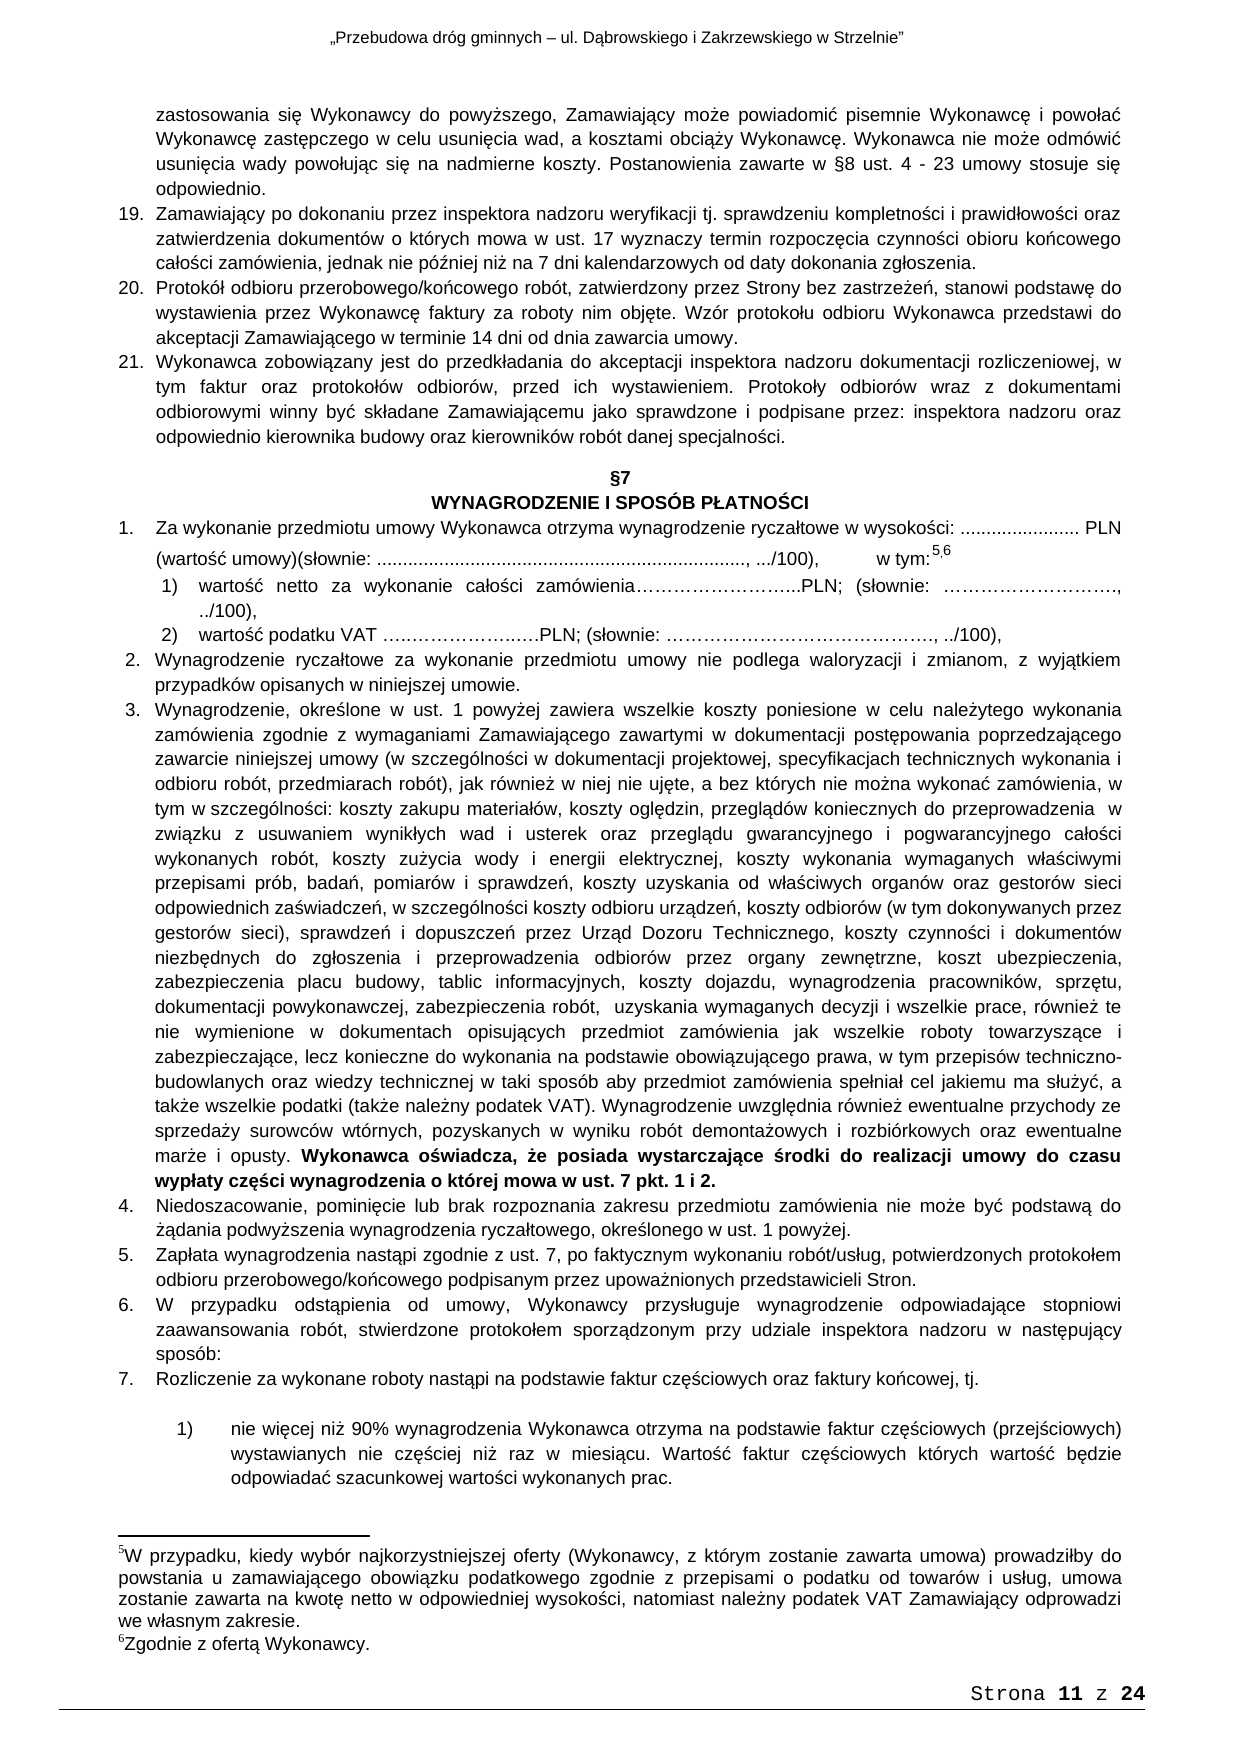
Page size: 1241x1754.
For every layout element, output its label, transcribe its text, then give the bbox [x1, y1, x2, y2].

list Za wykonanie przedmiotu umowy Wykonawca otrzyma wynagrodzenie ryczałtowe w wysokości: ....................... PLN (wartość umowy)(słownie: ......................................................................., .../100), w tym:, [118, 517, 1122, 570]
text WYNAGRODZENIE I SPOSÓB PŁATNOŚCI [118, 492, 1122, 513]
list Zamawiający po dokonaniu przez inspektora nadzoru weryfikacji tj. sprawdzeniu kompletności i prawidłowości oraz zatwierdzenia dokumentów o których mowa w ust. 17 wyznaczy termin rozpoczęcia czynności obioru końcowego całości zamówienia, jednak nie później niż na 7 dni kalendarzowych od daty dokonania zgłoszenia. [118, 203, 1122, 274]
list Niedoszacowanie, pominięcie lub brak rozpoznania zakresu przedmiotu zamówienia nie może być podstawą do żądania podwyższenia wynagrodzenia ryczałtowego, określonego w ust. 1 powyżej. [118, 1194, 1122, 1241]
list Zapłata wynagrodzenia nastąpi zgodnie z ust. 7, po faktycznym wykonaniu robót/usług, potwierdzonych protokołem odbioru przerobowego/końcowego podpisanym przez upoważnionych przedstawicieli Stron. [118, 1244, 1122, 1290]
list Wykonawca zobowiązany jest do przedkładania do akceptacji inspektora nadzoru dokumentacji rozliczeniowej, w tym faktur oraz protokołów odbiorów, przed ich wystawieniem. Protokoły odbiorów wraz z dokumentami odbiorowymi winny być składane Zamawiającemu jako sprawdzone i podpisane przez: inspektora nadzoru oraz odpowiednio kierownika budowy oraz kierowników robót danej specjalności. [118, 351, 1122, 447]
list wartość netto za wykonanie całości zamówienia……………………...PLN; (słownie: ………………………., ../100), [161, 574, 1122, 621]
list W przypadku odstąpienia od umowy, Wykonawcy przysługuje wynagrodzenie odpowiadające stopniowi zaawansowania robót, stwierdzone protokołem sporządzonym przy udziale inspektora nadzoru w następujący sposób: [118, 1293, 1122, 1365]
list Rozliczenie za wykonane roboty nastąpi na podstawie faktur częściowych oraz faktury końcowej, tj. [118, 1368, 1122, 1389]
list Wynagrodzenie ryczałtowe za wykonanie przedmiotu umowy nie podlega waloryzacji i zmianom, z wyjątkiem przypadków opisanych w niniejszej umowie. [125, 649, 1122, 695]
text §7 [118, 467, 1122, 489]
list Wynagrodzenie, określone w ust. 1 powyżej zawiera wszelkie koszty poniesione w celu należytego wykonania zamówienia zgodnie z wymaganiami Zamawiającego zawartymi w dokumentacji postępowania poprzedzającego zawarcie niniejszej umowy (w szczególności w dokumentacji projektowej, specyfikacjach technicznych wykonania i odbioru robót, przedmiarach robót), jak również w niej nie ujęte, a bez których nie można wykonać zamówienia, w tym w szczególności: koszty zakupu materiałów, koszty oględzin, przeglądów koniecznych do przeprowadzenia w związku z usuwaniem wynikłych wad i usterek oraz przeglądu gwarancyjnego i pogwarancyjnego całości wykonanych robót, koszty zużycia wody i energii elektrycznej, koszty wykonania wymaganych właściwymi przepisami prób, badań, pomiarów i sprawdzeń, koszty uzyskania od właściwych organów oraz gestorów sieci odpowiednich zaświadczeń, w szczególności koszty odbioru urządzeń, koszty odbiorów (w tym dokonywanych przez gestorów sieci), sprawdzeń i dopuszczeń przez Urząd Dozoru Technicznego, koszty czynności i dokumentów niezbędnych do zgłoszenia i przeprowadzenia odbiorów przez organy zewnętrzne, koszt ubezpieczenia, zabezpieczenia placu budowy, tablic informacyjnych, koszty dojazdu, wynagrodzenia pracowników, sprzętu, dokumentacji powykonawczej, zabezpieczenia robót, uzyskania wymaganych decyzji i wszelkie prace, również te nie wymienione w dokumentach opisujących przedmiot zamówienia jak wszelkie roboty towarzyszące i zabezpieczające, lecz konieczne do wykonania na podstawie obowiązującego prawa, w tym przepisów techniczno-budowlanych oraz wiedzy technicznej w taki sposób aby przedmiot zamówienia spełniał cel jakiemu ma służyć, a także wszelkie podatki (także należny podatek VAT). Wynagrodzenie uwzględnia również ewentualne przychody ze sprzedaży surowców wtórnych, pozyskanych w wyniku robót demontażowych i rozbiórkowych oraz ewentualne marże i opusty. Wykonawca oświadcza, że posiada wystarczające środki do realizacji umowy do czasu wypłaty części wynagrodzenia o której mowa w ust. 7 pkt. 1 i 2. [125, 698, 1122, 1191]
list nie więcej niż 90% wynagrodzenia Wykonawca otrzyma na podstawie faktur częściowych (przejściowych) wystawianych nie częściej niż raz w miesiącu. Wartość faktur częściowych których wartość będzie odpowiadać szacunkowej wartości wykonanych prac. [193, 1417, 1122, 1489]
list Protokół odbioru przerobowego/końcowego robót, zatwierdzony przez Strony bez zastrzeżeń, stanowi podstawę do wystawienia przez Wykonawcę faktury za roboty nim objęte. Wzór protokołu odbioru Wykonawca przedstawi do akceptacji Zamawiającego w terminie 14 dni od dnia zawarcia umowy. [118, 277, 1122, 348]
list wartość podatku VAT …..……………..….PLN; (słownie: ……………………………………., ../100), [161, 624, 1122, 646]
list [118, 103, 1122, 199]
